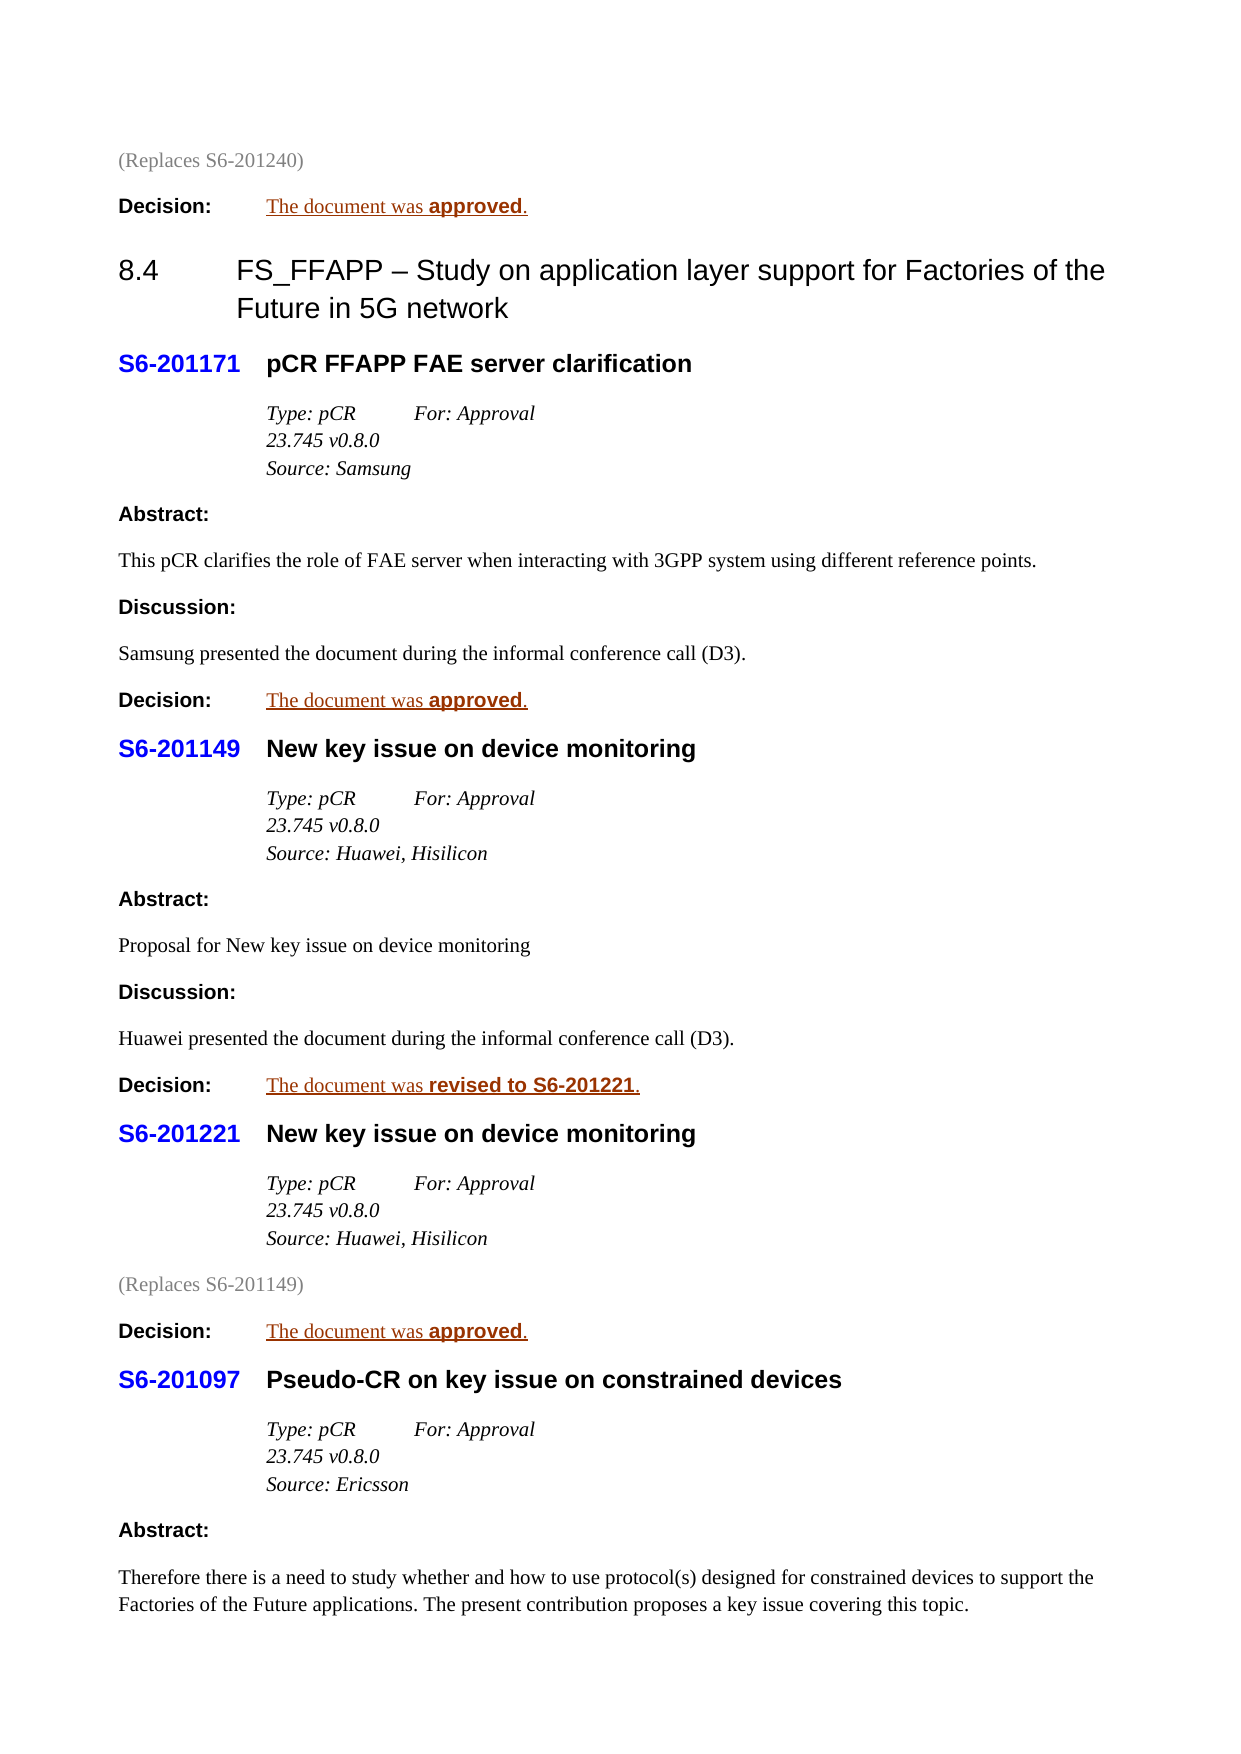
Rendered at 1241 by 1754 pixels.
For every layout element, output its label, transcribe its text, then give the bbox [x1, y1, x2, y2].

text (Replaces S6-201149) [118, 1272, 1122, 1296]
text Decision: The document was approved. [118, 194, 1122, 218]
text S6-201171 pCR FFAPP FAE server clarification [118, 349, 1122, 378]
text Decision: The document was approved. [118, 687, 1122, 712]
text Discussion: [118, 980, 1122, 1004]
text Type: pCR For: Approval 23.745 v0.8.0 Source: Ericsson [118, 1417, 1122, 1496]
text Huawei presented the document during the informal conference call (D3). [118, 1026, 1122, 1050]
text S6-201097 Pseudo-CR on key issue on constrained devices [118, 1365, 1122, 1394]
text Abstract: [118, 502, 1122, 526]
text S6-201221 New key issue on device monitoring [118, 1119, 1122, 1148]
text Proposal for New key issue on device monitoring [118, 933, 1122, 957]
text S6-201149 New key issue on device monitoring [118, 734, 1122, 763]
text (Replaces S6-201240) [118, 148, 1122, 172]
text Abstract: [118, 887, 1122, 911]
text Type: pCR For: Approval 23.745 v0.8.0 Source: Samsung [118, 401, 1122, 480]
subtitle 8.4 FS_FFAPP – Study on application layer support for Factories of the Future in 5G network [118, 253, 1122, 325]
text Abstract: [118, 1518, 1122, 1542]
text Therefore there is a need to study whether and how to use protocol(s) designed for constrained devices to support the Factories of the Future applications. The present contribution proposes a key issue covering this topic. [118, 1564, 1122, 1616]
text Type: pCR For: Approval 23.745 v0.8.0 Source: Huawei, Hisilicon [118, 786, 1122, 865]
text Decision: The document was approved. [118, 1318, 1122, 1343]
text Discussion: [118, 595, 1122, 619]
text Decision: The document was revised to S6-201221. [118, 1072, 1122, 1097]
text Type: pCR For: Approval 23.745 v0.8.0 Source: Huawei, Hisilicon [118, 1171, 1122, 1250]
text Samsung presented the document during the informal conference call (D3). [118, 641, 1122, 665]
text This pCR clarifies the role of FAE server when interacting with 3GPP system using different reference points. [118, 548, 1122, 572]
